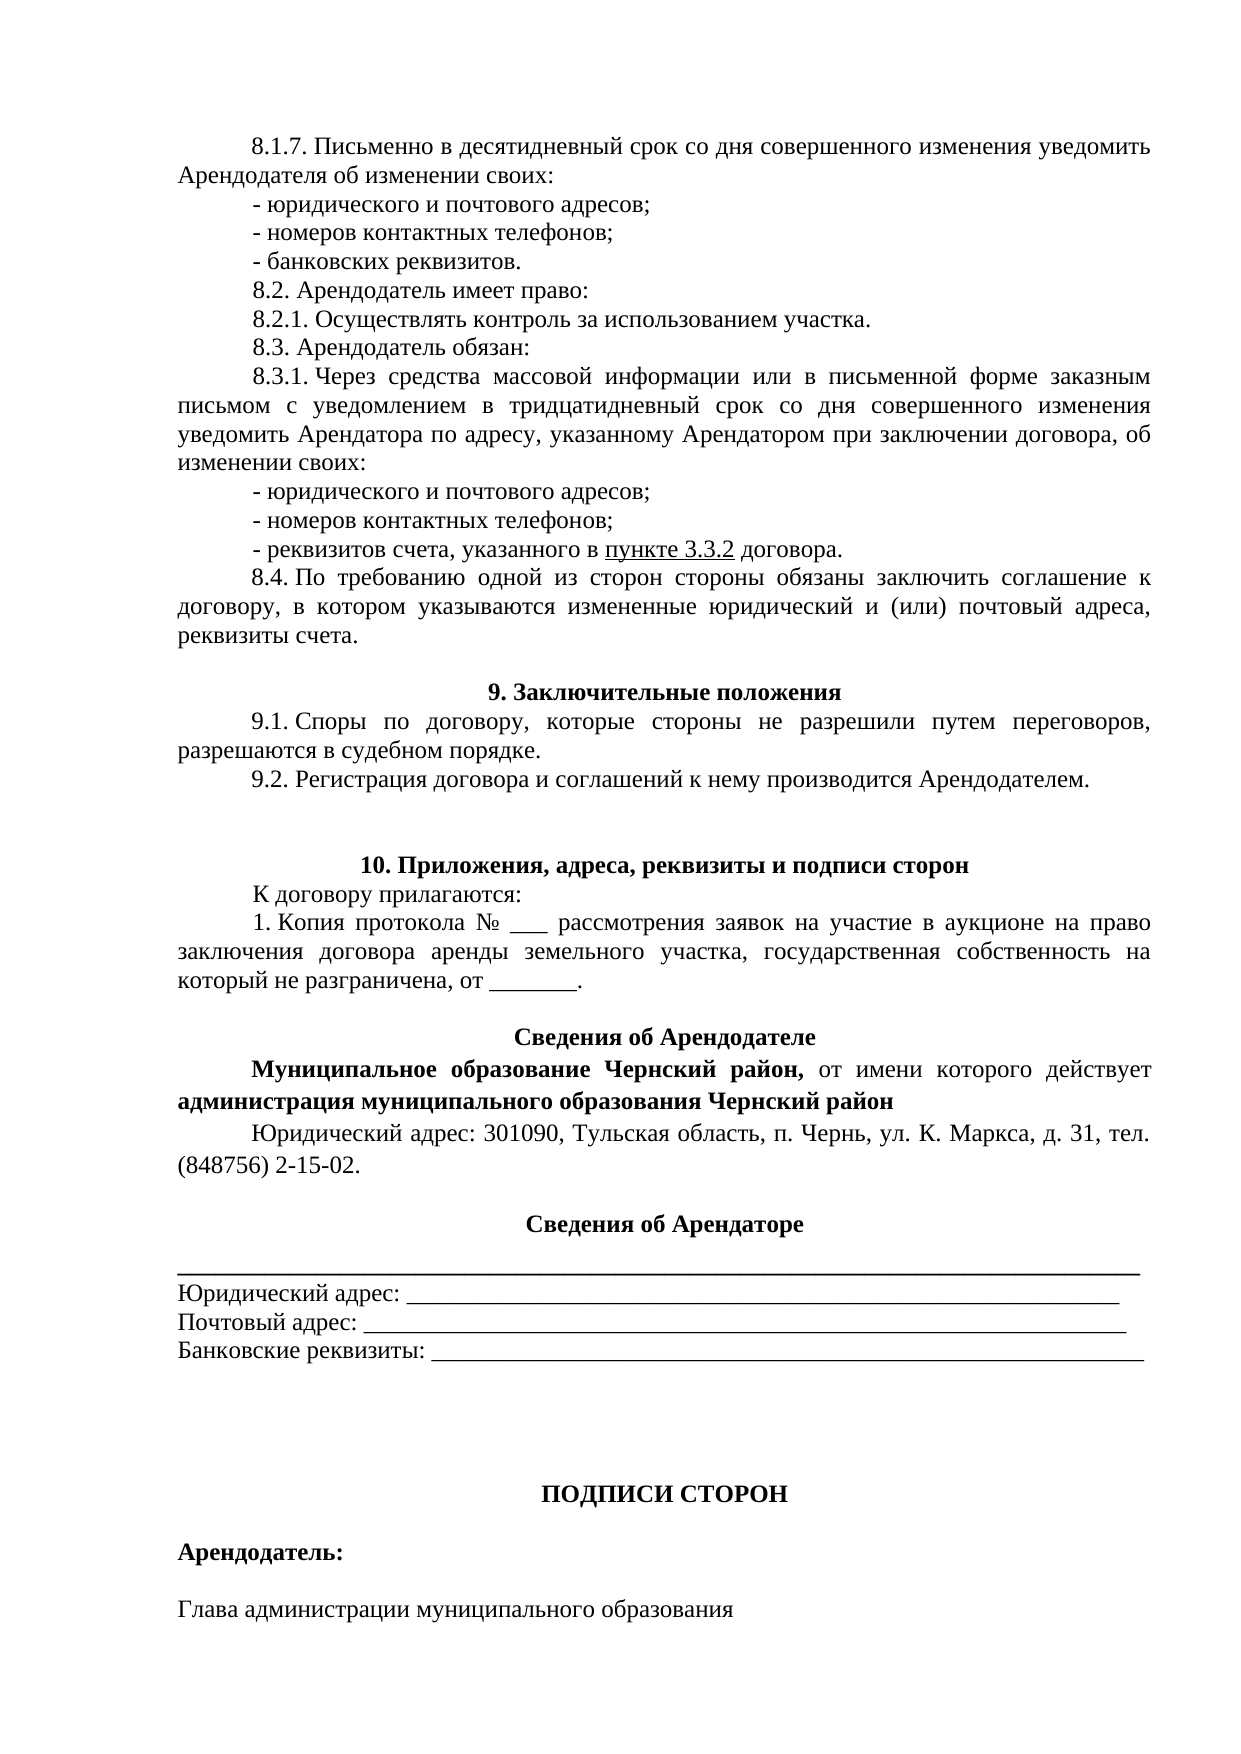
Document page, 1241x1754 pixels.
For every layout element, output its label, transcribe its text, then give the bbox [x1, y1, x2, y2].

text - реквизитов счета, указанного в пункте 3.3.2 договора. [177, 534, 1152, 562]
list Письменно в десятидневный срок со дня совершенного изменения уведомить Арендодателя об изменении своих: [177, 131, 1152, 189]
list Через средства массовой информации или в письменной форме заказным письмом с уведомлением в тридцатидневный срок со дня совершенного изменения уведомить Арендатора по адресу, указанному Арендатором при заключении договора, об изменении своих: [177, 361, 1152, 476]
list Осуществлять контроль за использованием участка. [177, 304, 1152, 332]
text Сведения об Арендодателе [177, 1022, 1152, 1051]
list Арендодатель имеет право: [177, 275, 1152, 304]
list По требованию одной из сторон стороны обязаны заключить соглашение к договору, в котором указываются измененные юридический и (или) почтовый адреса, реквизиты счета. [177, 562, 1152, 649]
text 10. Приложения, адреса, реквизиты и подписи сторон [177, 850, 1152, 879]
text - юридического и почтового адресов; [177, 189, 1152, 217]
text Муниципальное образование Чернский район, от имени которого действует администрация муниципального образования Чернский район [177, 1051, 1152, 1116]
list Регистрация договора и соглашений к нему производится Арендодателем. [177, 764, 1152, 792]
text ПОДПИСИ СТОРОН [177, 1479, 1152, 1508]
list Споры по договору, которые стороны не разрешили путем переговоров, разрешаются в судебном порядке. [177, 706, 1152, 764]
text - банковских реквизитов. [177, 246, 1152, 275]
text - юридического и почтового адресов; [177, 476, 1152, 505]
text Арендодатель: [177, 1537, 1152, 1565]
text _____________________________________________________________________________ [177, 1249, 1152, 1278]
text - номеров контактных телефонов; [177, 217, 1152, 246]
text Глава администрации муниципального образования [177, 1594, 1152, 1623]
text К договору прилагаются: [177, 879, 1152, 907]
list Копия протокола № ___ рассмотрения заявок на участие в аукционе на право заключения договора аренды земельного участка, государственная собственность на который не разграничена, от _______. [177, 907, 1152, 994]
text - номеров контактных телефонов; [177, 505, 1152, 534]
text Юридический адрес: _________________________________________________________ [177, 1278, 1152, 1307]
text Юридический адрес: 301090, Тульская область, п. Чернь, ул. К. Маркса, д. 31, тел. (848756) 2-15-02. [177, 1116, 1152, 1180]
text 8.3. Арендодатель обязан: [177, 332, 1152, 361]
text Почтовый адрес: _____________________________________________________________ [177, 1307, 1152, 1335]
text Сведения об Арендаторе [177, 1209, 1152, 1238]
text 9. Заключительные положения [177, 677, 1152, 706]
text Банковские реквизиты: _________________________________________________________ [177, 1335, 1152, 1364]
